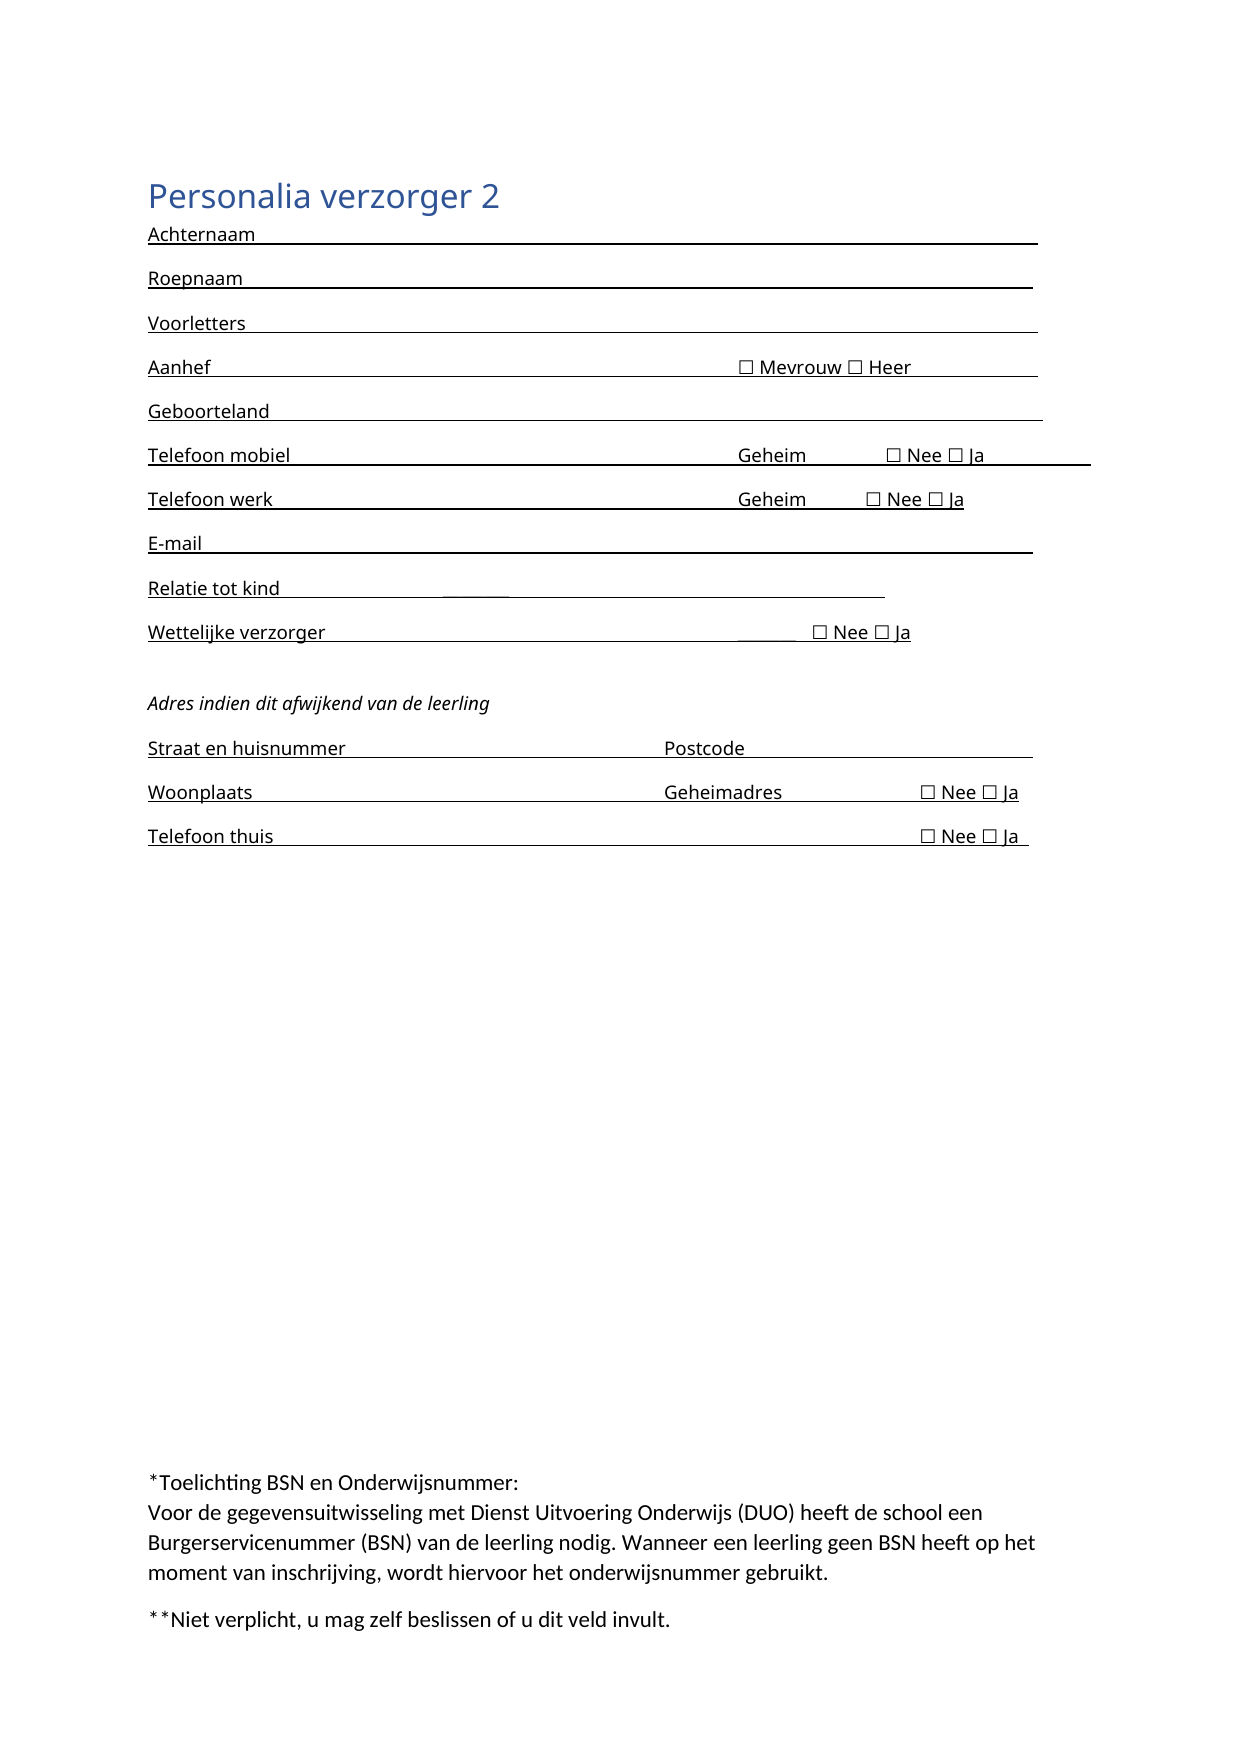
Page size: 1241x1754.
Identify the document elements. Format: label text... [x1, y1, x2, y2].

text Telefoon thuis ☐ Nee ☐ Ja [148, 823, 1093, 849]
text Wettelijke verzorger _______ ☐ Nee ☐ Ja [148, 619, 1093, 644]
text Voorletters [148, 310, 1093, 335]
text Aanhef ☐ Mevrouw ☐ Heer [148, 354, 1093, 379]
text Achternaam [148, 222, 1093, 247]
text Telefoon mobiel Geheim ☐ Nee ☐ Ja [148, 442, 1093, 468]
text Woonplaats Geheimadres ☐ Nee ☐ Ja [148, 779, 1093, 804]
text Straat en huisnummer Postcode [148, 735, 1093, 760]
text Geboorteland [148, 398, 1093, 424]
text Relatie tot kind ________ [148, 575, 1093, 600]
text Adres indien dit afwijkend van de leerling [148, 663, 1093, 716]
text E-mail [148, 531, 1093, 556]
subtitle Personalia verzorger 2 [148, 173, 1093, 218]
text Telefoon werk Geheim ☐ Nee ☐ Ja [148, 487, 1093, 512]
text Roepnaam [148, 266, 1093, 291]
